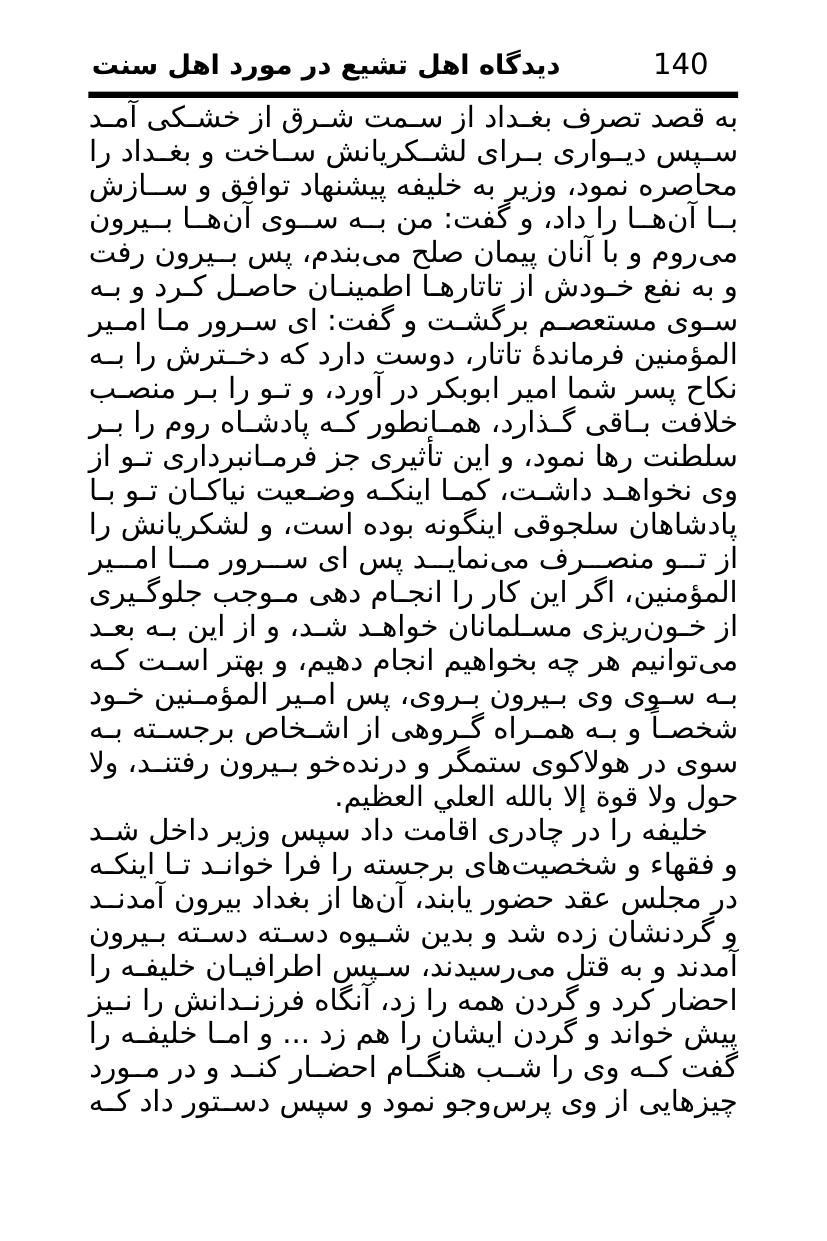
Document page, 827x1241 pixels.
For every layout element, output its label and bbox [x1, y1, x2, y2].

text [89, 813, 738, 1119]
text [89, 100, 738, 813]
